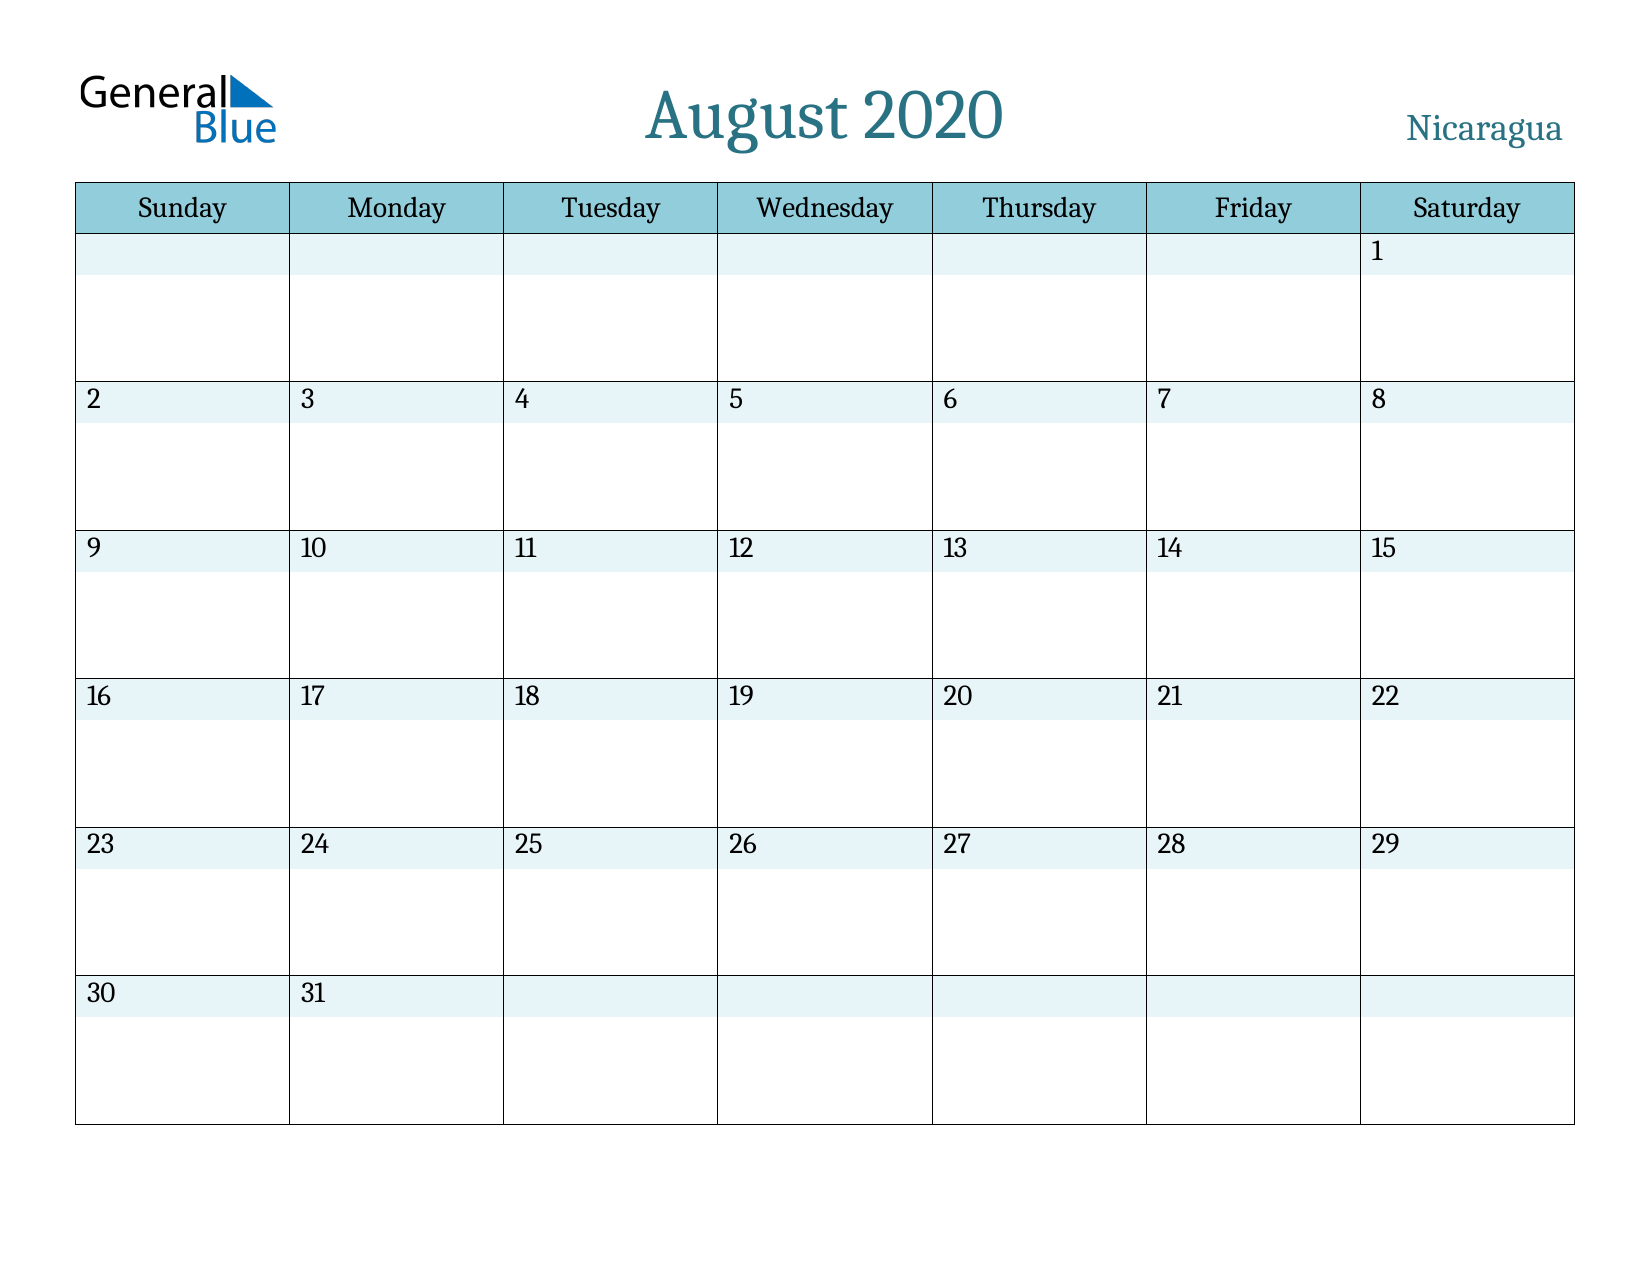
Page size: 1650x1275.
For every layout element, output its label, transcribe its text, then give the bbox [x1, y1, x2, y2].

table_cell Saturday [1361, 183, 1574, 233]
table_cell [718, 234, 932, 275]
table_cell 3 [290, 382, 503, 423]
table_cell 5 [718, 382, 932, 423]
table_cell [933, 720, 1146, 827]
table_cell [718, 869, 932, 975]
table_cell [504, 869, 717, 975]
table_cell 14 [1147, 531, 1360, 572]
table_cell [933, 275, 1146, 381]
table_cell 13 [933, 531, 1146, 572]
table_cell [290, 572, 503, 678]
table_cell [1361, 976, 1574, 1017]
table_cell 7 [1147, 382, 1360, 423]
table_cell [76, 423, 289, 530]
table_header Nicaragua [1146, 75, 1574, 182]
table_cell [290, 869, 503, 975]
table_cell 11 [504, 531, 717, 572]
table_cell 24 [290, 828, 503, 869]
table_cell 28 [1147, 828, 1360, 869]
table_cell 21 [1147, 679, 1360, 720]
table_cell 18 [504, 679, 717, 720]
table_cell [290, 234, 503, 275]
table_cell 15 [1361, 531, 1574, 572]
table_cell [1147, 572, 1360, 678]
table_cell [1147, 234, 1360, 275]
table_cell 30 [76, 976, 289, 1017]
table_cell Tuesday [504, 183, 717, 233]
table_cell 6 [933, 382, 1146, 423]
table_cell 1 [1361, 234, 1574, 275]
table_cell 27 [933, 828, 1146, 869]
table_cell Wednesday [718, 183, 932, 233]
table_cell [76, 234, 289, 275]
table_cell 8 [1361, 382, 1574, 423]
table_cell [504, 275, 717, 381]
table_cell 2 [76, 382, 289, 423]
table_cell [504, 976, 717, 1017]
table_cell [933, 869, 1146, 975]
table_cell [933, 423, 1146, 530]
table_cell [76, 572, 289, 678]
table_cell [1361, 423, 1574, 530]
table_cell [1147, 1017, 1360, 1123]
table_cell [290, 423, 503, 530]
table_cell [933, 572, 1146, 678]
table_cell [718, 1017, 932, 1123]
table_cell 10 [290, 531, 503, 572]
table_header [76, 75, 503, 182]
table_cell 31 [290, 976, 503, 1017]
table_header August 2020 [504, 75, 1146, 182]
table_cell [76, 869, 289, 975]
table_cell [933, 1017, 1146, 1123]
table_cell 4 [504, 382, 717, 423]
table_cell [1147, 869, 1360, 975]
table_cell [290, 1017, 503, 1123]
table_cell [1361, 275, 1574, 381]
table_cell [504, 720, 717, 827]
table_cell 17 [290, 679, 503, 720]
table_cell 9 [76, 531, 289, 572]
table_cell [504, 234, 717, 275]
table_cell Sunday [76, 183, 289, 233]
table_cell [718, 423, 932, 530]
table_cell 22 [1361, 679, 1574, 720]
table_cell 26 [718, 828, 932, 869]
table_cell [76, 1017, 289, 1123]
table_cell [718, 720, 932, 827]
table_cell [1361, 869, 1574, 975]
table_cell [504, 1017, 717, 1123]
table_cell [1361, 720, 1574, 827]
table_cell 29 [1361, 828, 1574, 869]
table_cell [933, 976, 1146, 1017]
table_cell 12 [718, 531, 932, 572]
picture [80, 75, 276, 143]
table_cell [504, 572, 717, 678]
table_cell [718, 275, 932, 381]
table_cell [718, 976, 932, 1017]
table_cell [76, 275, 289, 381]
table_cell [1147, 976, 1360, 1017]
table_cell [718, 572, 932, 678]
table_cell Friday [1147, 183, 1360, 233]
table_cell 19 [718, 679, 932, 720]
table_cell [1147, 423, 1360, 530]
table_cell [504, 423, 717, 530]
table_cell 25 [504, 828, 717, 869]
table_cell [290, 720, 503, 827]
table_cell [76, 720, 289, 827]
table_cell Monday [290, 183, 503, 233]
table_cell 23 [76, 828, 289, 869]
table_cell [1147, 275, 1360, 381]
table_cell [290, 275, 503, 381]
table_cell [1361, 1017, 1574, 1123]
table_cell 20 [933, 679, 1146, 720]
table_cell 16 [76, 679, 289, 720]
table_cell Thursday [933, 183, 1146, 233]
table_cell [1147, 720, 1360, 827]
table_cell [1361, 572, 1574, 678]
table_cell [933, 234, 1146, 275]
